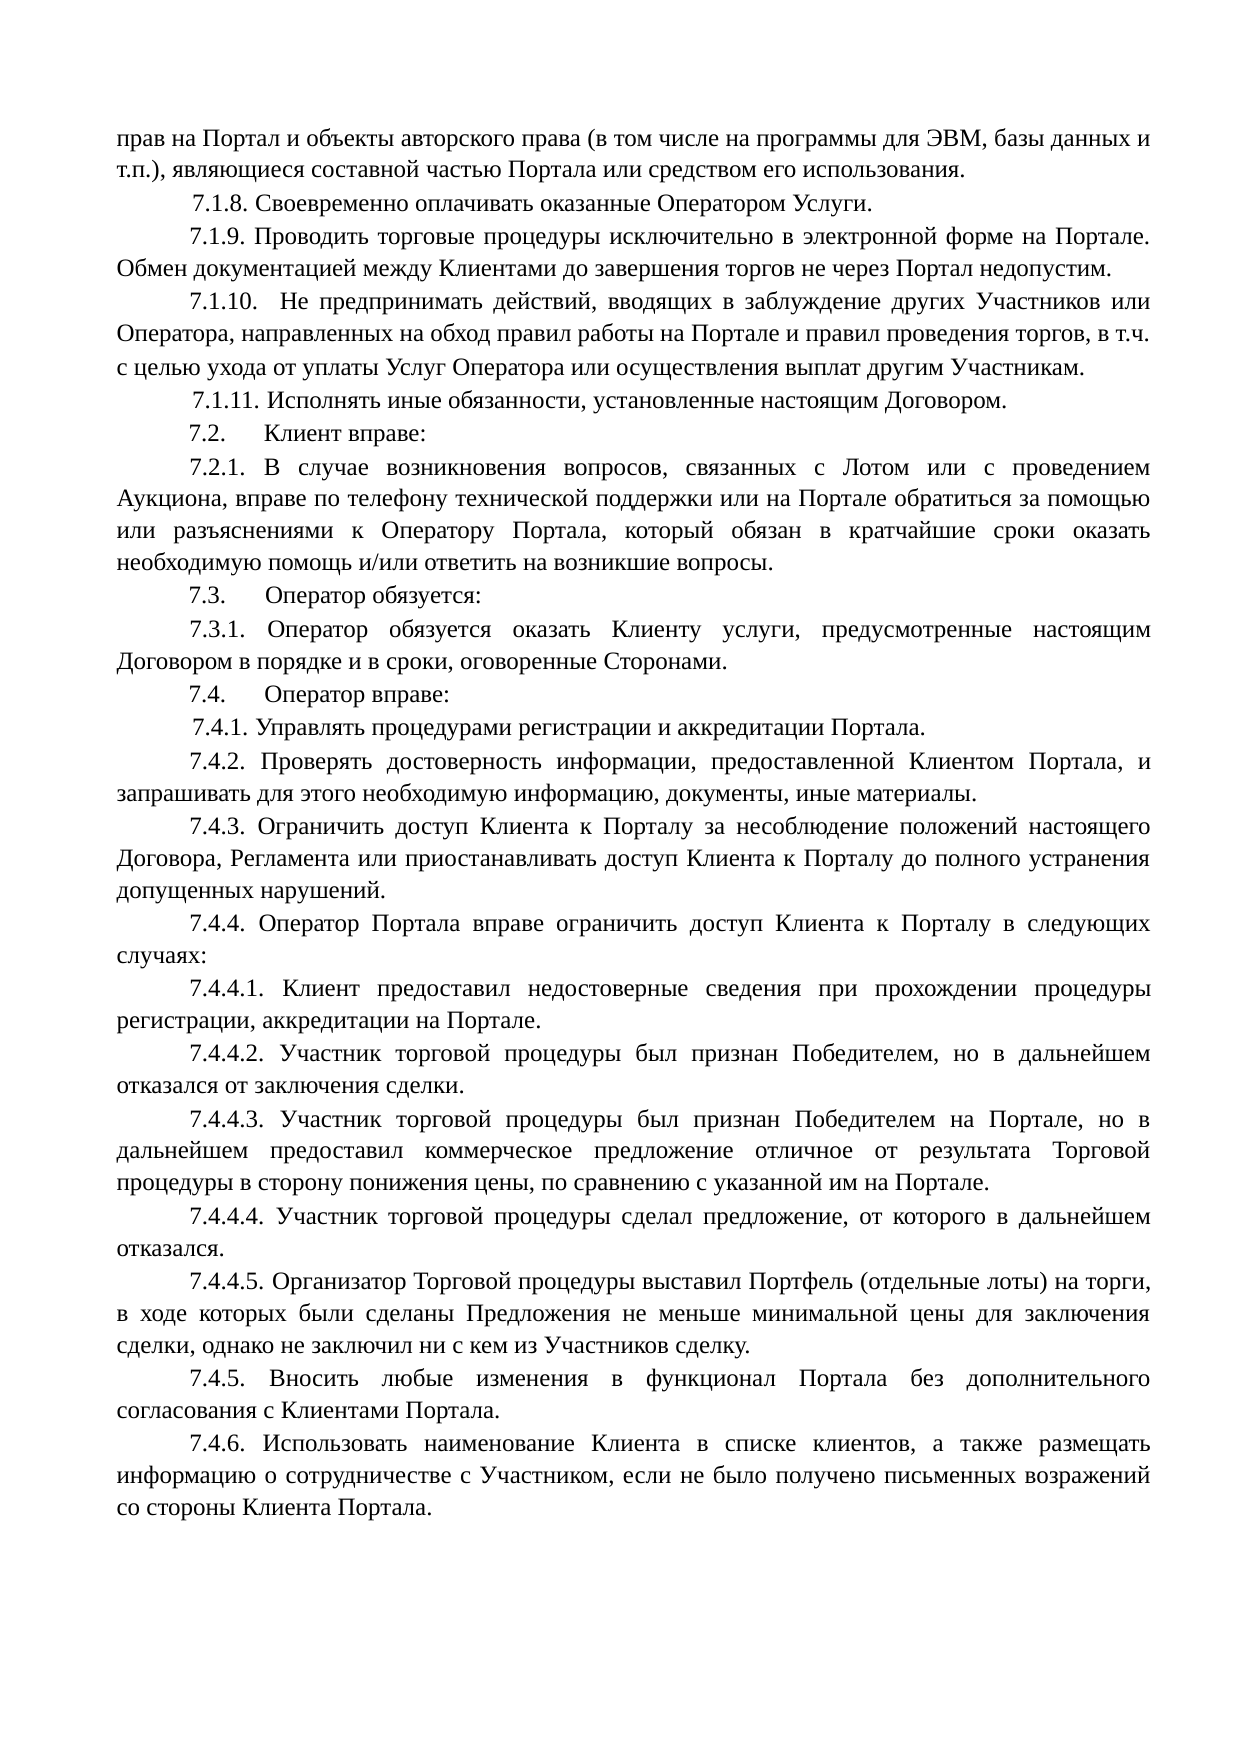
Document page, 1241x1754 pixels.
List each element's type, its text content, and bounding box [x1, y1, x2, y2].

text 7.4.3. Ограничить доступ Клиента к Порталу за несоблюдение положений настоящего Договора, Регламента или приостанавливать доступ Клиента к Порталу до полного устранения допущенных нарушений. [116, 811, 1152, 903]
text с целью ухода от уплаты Услуг Оператора или осуществления выплат другим Участникам. [116, 352, 1152, 380]
text 7.1.8. Своевременно оплачивать оказанные Оператором Услуги. [192, 188, 1152, 217]
text 7.4.5. Вносить любые изменения в функционал Портала без дополнительного согласования с Клиентами Портала. [116, 1363, 1152, 1424]
text 7.4.4. Оператор Портала вправе ограничить доступ Клиента к Порталу в следующих случаях: [116, 908, 1152, 969]
text 7.4.4.4. Участник торговой процедуры сделал предложение, от которого в дальнейшем отказался. [116, 1201, 1152, 1261]
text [116, 123, 1152, 183]
text 7.1.10. Не предпринимать действий, вводящих в заблуждение других Участников или Оператора, направленных на обход правил работы на Портале и правил проведения торгов, в т.ч. [116, 286, 1152, 347]
text 7.4.1. Управлять процедурами регистрации и аккредитации Портала. [192, 712, 1152, 741]
text 7.4. Оператор вправе: [117, 679, 1152, 708]
text 7.2. Клиент вправе: [117, 418, 1152, 447]
text 7.3.1. Оператор обязуется оказать Клиенту услуги, предусмотренные настоящим Договором в порядке и в сроки, оговоренные Сторонами. [116, 614, 1152, 674]
text 7.4.4.2. Участник торговой процедуры был признан Победителем, но в дальнейшем отказался от заключения сделки. [116, 1038, 1152, 1099]
text 7.4.2. Проверять достоверность информации, предоставленной Клиентом Портала, и запрашивать для этого необходимую информацию, документы, иные материалы. [116, 746, 1152, 806]
text 7.4.4.1. Клиент предоставил недостоверные сведения при прохождении процедуры регистрации, аккредитации на Портале. [116, 973, 1152, 1034]
text 7.4.4.5. Организатор Торговой процедуры выставил Портфель (отдельные лоты) на торги, в ходе которых были сделаны Предложения не меньше минимальной цены для заключения сделки, однако не заключил ни с кем из Участников сделку. [116, 1266, 1152, 1358]
text 7.2.1. В случае возникновения вопросов, связанных с Лотом или с проведением Аукциона, вправе по телефону технической поддержки или на Портале обратиться за помощью или разъяснениями к Оператору Портала, который обязан в кратчайшие сроки оказать необходимую помощь и/или ответить на возникшие вопросы. [116, 452, 1152, 576]
text 7.3. Оператор обязуется: [117, 581, 1152, 609]
text 7.4.6. Использовать наименование Клиента в списке клиентов, а также размещать информацию о сотрудничестве с Участником, если не было получено письменных возражений со стороны Клиента Портала. [116, 1428, 1152, 1521]
text 7.1.9. Проводить торговые процедуры исключительно в электронной форме на Портале. Обмен документацией между Клиентами до завершения торгов не через Портал недопустим. [116, 221, 1152, 282]
text 7.1.11. Исполнять иные обязанности, установленные настоящим Договором. [192, 385, 1152, 414]
text 7.4.4.3. Участник торговой процедуры был признан Победителем на Портале, но в дальнейшем предоставил коммерческое предложение отличное от результата Торговой процедуры в сторону понижения цены, по сравнению с указанной им на Портале. [116, 1104, 1152, 1196]
